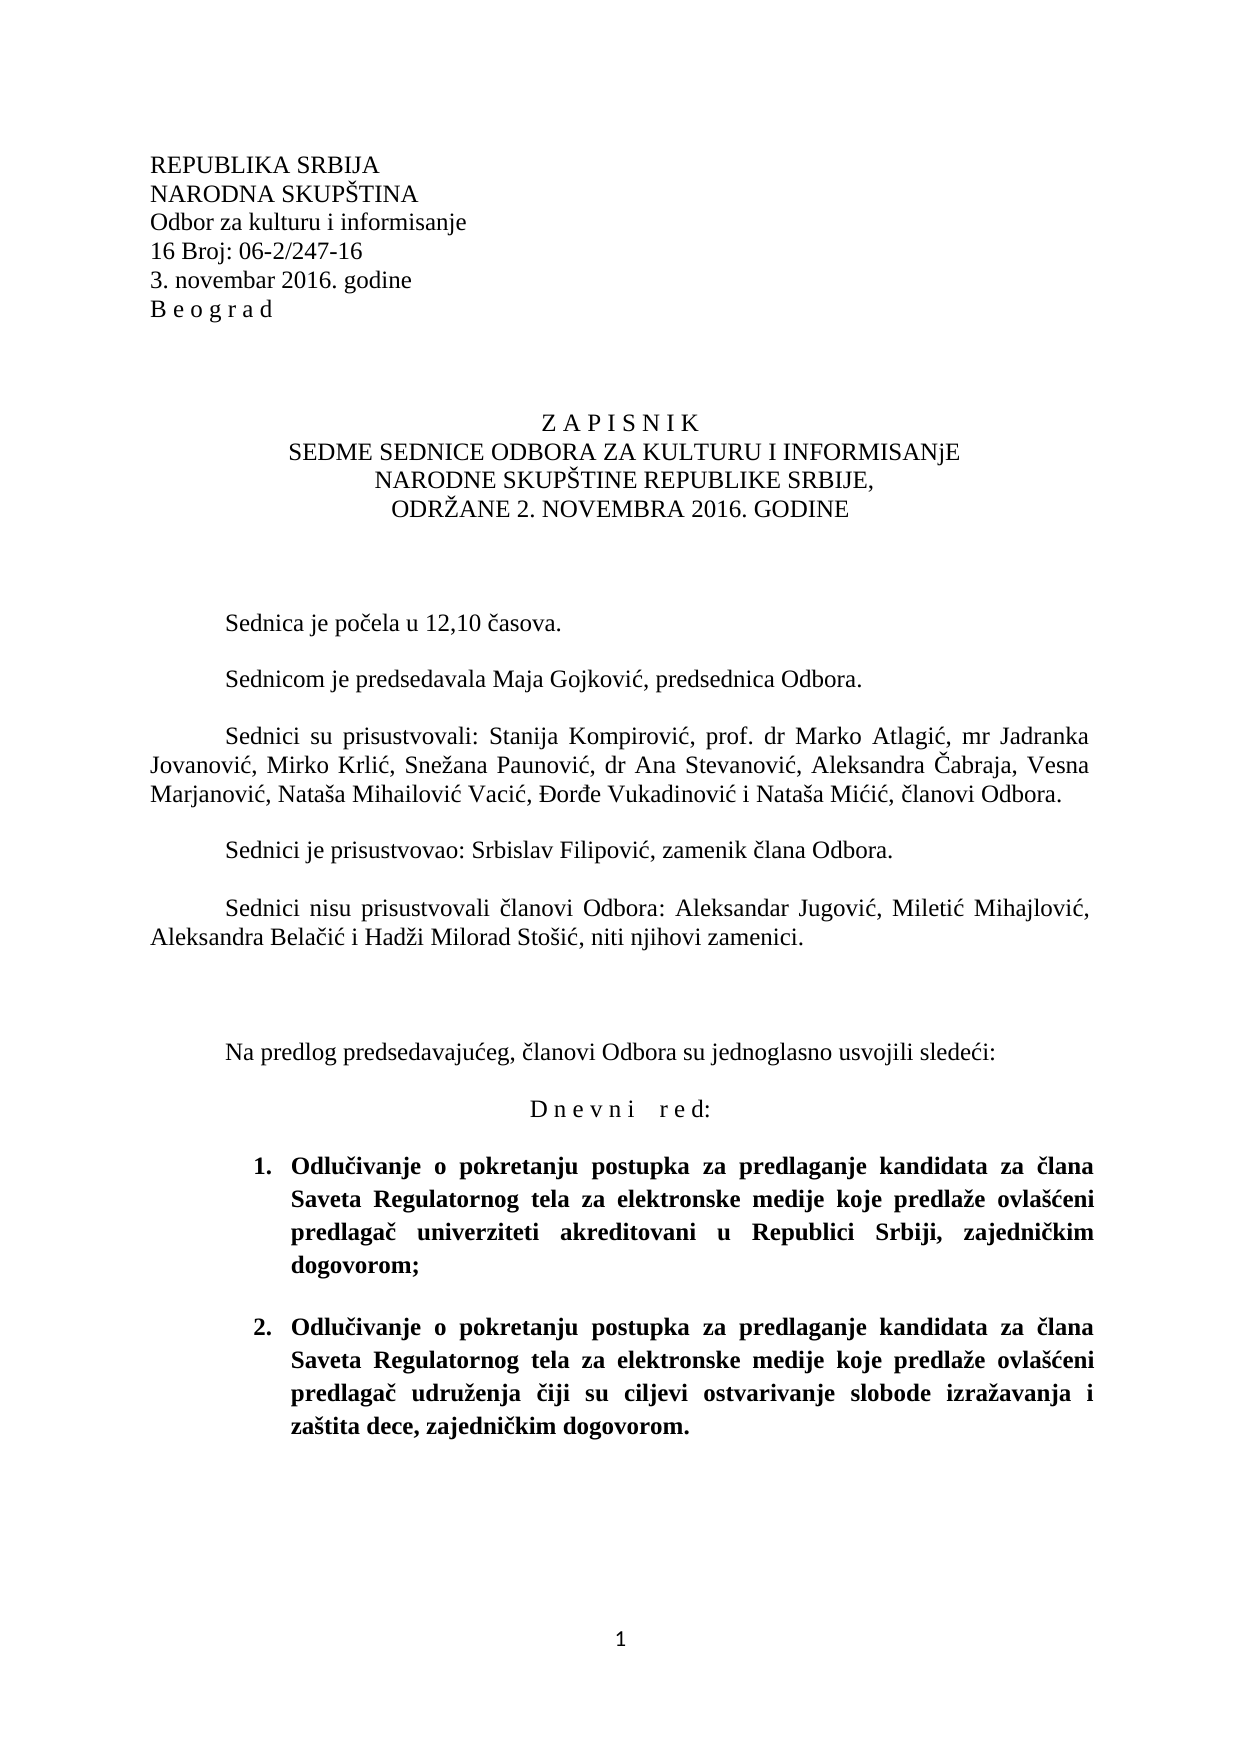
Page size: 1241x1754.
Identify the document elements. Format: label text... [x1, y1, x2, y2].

list Odlučivanje o pokretanju postupka za predlaganje kandidata za člana Saveta Regulatornog tela za elektronske medije koje predlaže ovlašćeni predlagač udruženja čiji su ciljevi ostvarivanje slobode izražavanja i zaštita dece, zajedničkim dogovorom. [253, 1312, 1095, 1440]
text REPUBLIKA SRBIJA [150, 150, 1090, 179]
text Sednici su prisustvovali: Stanija Kompirović, prof. dr Marko Atlagić, mr Jadranka Jovanović, Mirko Krlić, Snežana Paunović, dr Ana Stevanović, Aleksandra Čabraja, Vesna Marjanović, Nataša Mihailović Vacić, Đorđe Vukadinović i Nataša Mićić, članovi Odbora. [150, 721, 1090, 808]
text NARODNA SKUPŠTINA [150, 179, 1090, 207]
text 3. novembar 2016. godine [150, 265, 1090, 294]
text 16 Broj: 06-2/247-16 [150, 236, 1090, 265]
text ODRŽANE 2. NOVEMBRA 2016. GODINE [150, 494, 1090, 523]
text Sednicom je predsedavala Maja Gojković, predsednica Odbora. [150, 664, 1090, 693]
text Sednici je prisustvovao: Srbislav Filipović, zamenik člana Odbora. [150, 836, 1090, 864]
list Odlučivanje o pokretanju postupka za predlaganje kandidata za člana Saveta Regulatornog tela za elektronske medije koje predlaže ovlašćeni predlagač univerziteti akreditovani u Republici Srbiji, zajedničkim dogovorom; [253, 1151, 1095, 1279]
text Z A P I S N I K [150, 408, 1090, 437]
text Na predlog predsedavajućeg, članovi Odbora su jednoglasno usvojili sledeći: [150, 1037, 1090, 1066]
text B e o g r a d [150, 294, 1090, 322]
text Odbor za kulturu i informisanje [150, 207, 1090, 236]
text D n e v n i r e d: [150, 1094, 1090, 1122]
text Sednici nisu prisustvovali članovi Odbora: Aleksandar Jugović, Miletić Mihajlović, Aleksandra Belačić i Hadži Milorad Stošić, niti njihovi zamenici. [150, 893, 1090, 951]
text Sednica je počela u 12,10 časova. [150, 608, 1090, 637]
text NARODNE SKUPŠTINE REPUBLIKE SRBIJE, [150, 466, 1098, 494]
text SEDME SEDNICE ODBORA ZA KULTURU I INFORMISANjE [150, 437, 1098, 466]
